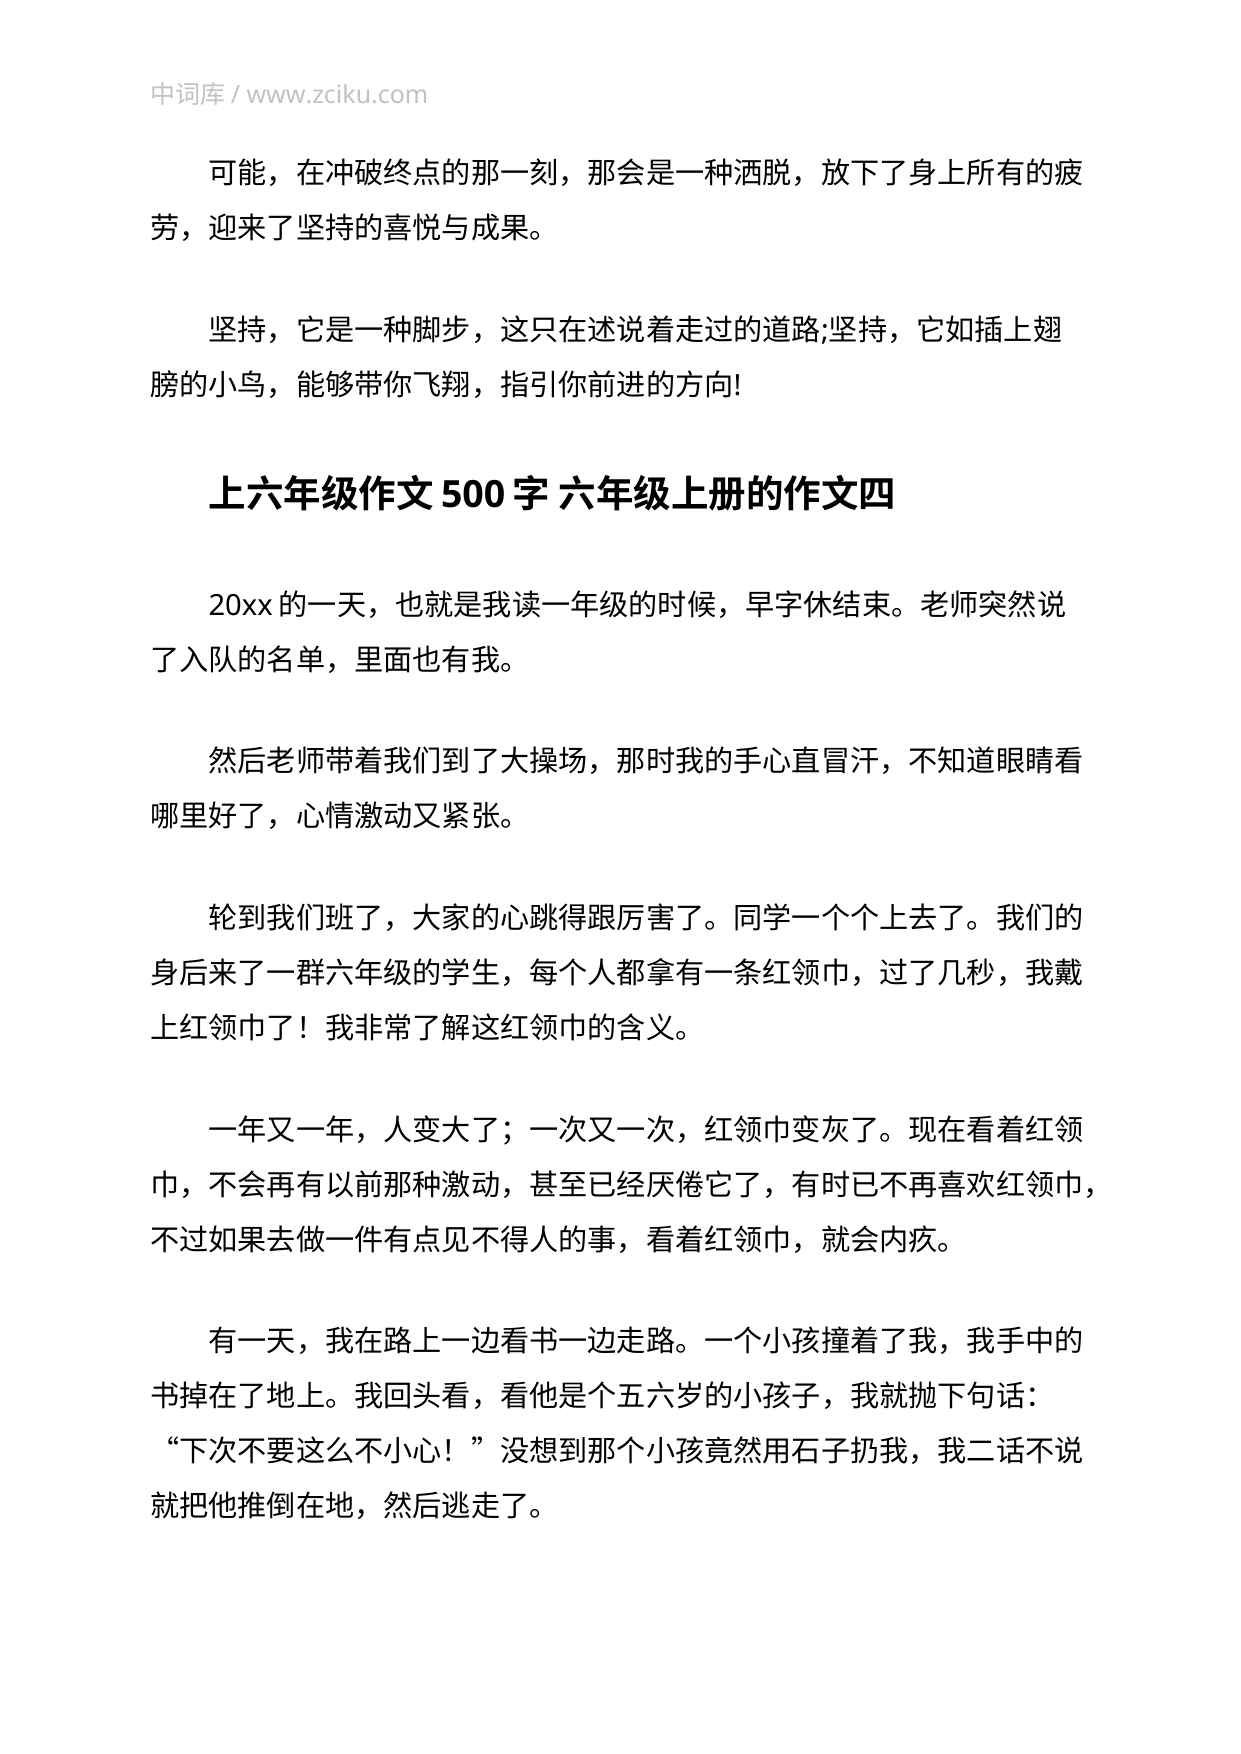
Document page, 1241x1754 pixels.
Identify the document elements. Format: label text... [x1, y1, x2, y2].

text 坚持，它是一种脚步，这只在述说着走过的道路;坚持，它如插上翅膀的小鸟，能够带你飞翔，指引你前进的方向! [150, 307, 1090, 404]
text 有一天，我在路上一边看书一边走路。一个小孩撞着了我，我手中的书掉在了地上。我回头看，看他是个五六岁的小孩子，我就抛下句话：“下次不要这么不小心！”没想到那个小孩竟然用石子扔我，我二话不说就把他推倒在地，然后逃走了。 [150, 1318, 1090, 1525]
text 轮到我们班了，大家的心跳得跟厉害了。同学一个个上去了。我们的身后来了一群六年级的学生，每个人都拿有一条红领巾，过了几秒，我戴上红领巾了！我非常了解这红领巾的含义。 [150, 895, 1090, 1047]
text 20xx的一天，也就是我读一年级的时候，早字休结束。老师突然说了入队的名单，里面也有我。 [150, 581, 1090, 678]
text 上六年级作文500字 六年级上册的作文四 [150, 464, 1090, 518]
text 一年又一年，人变大了；一次又一次，红领巾变灰了。现在看着红领巾，不会再有以前那种激动，甚至已经厌倦它了，有时已不再喜欢红领巾，不过如果去做一件有点见不得人的事，看着红领巾，就会内疚。 [150, 1106, 1090, 1258]
text 然后老师带着我们到了大操场，那时我的手心直冒汗，不知道眼睛看哪里好了，心情激动又紧张。 [150, 738, 1090, 835]
text 可能，在冲破终点的那一刻，那会是一种洒脱，放下了身上所有的疲劳，迎来了坚持的喜悦与成果。 [150, 150, 1090, 247]
